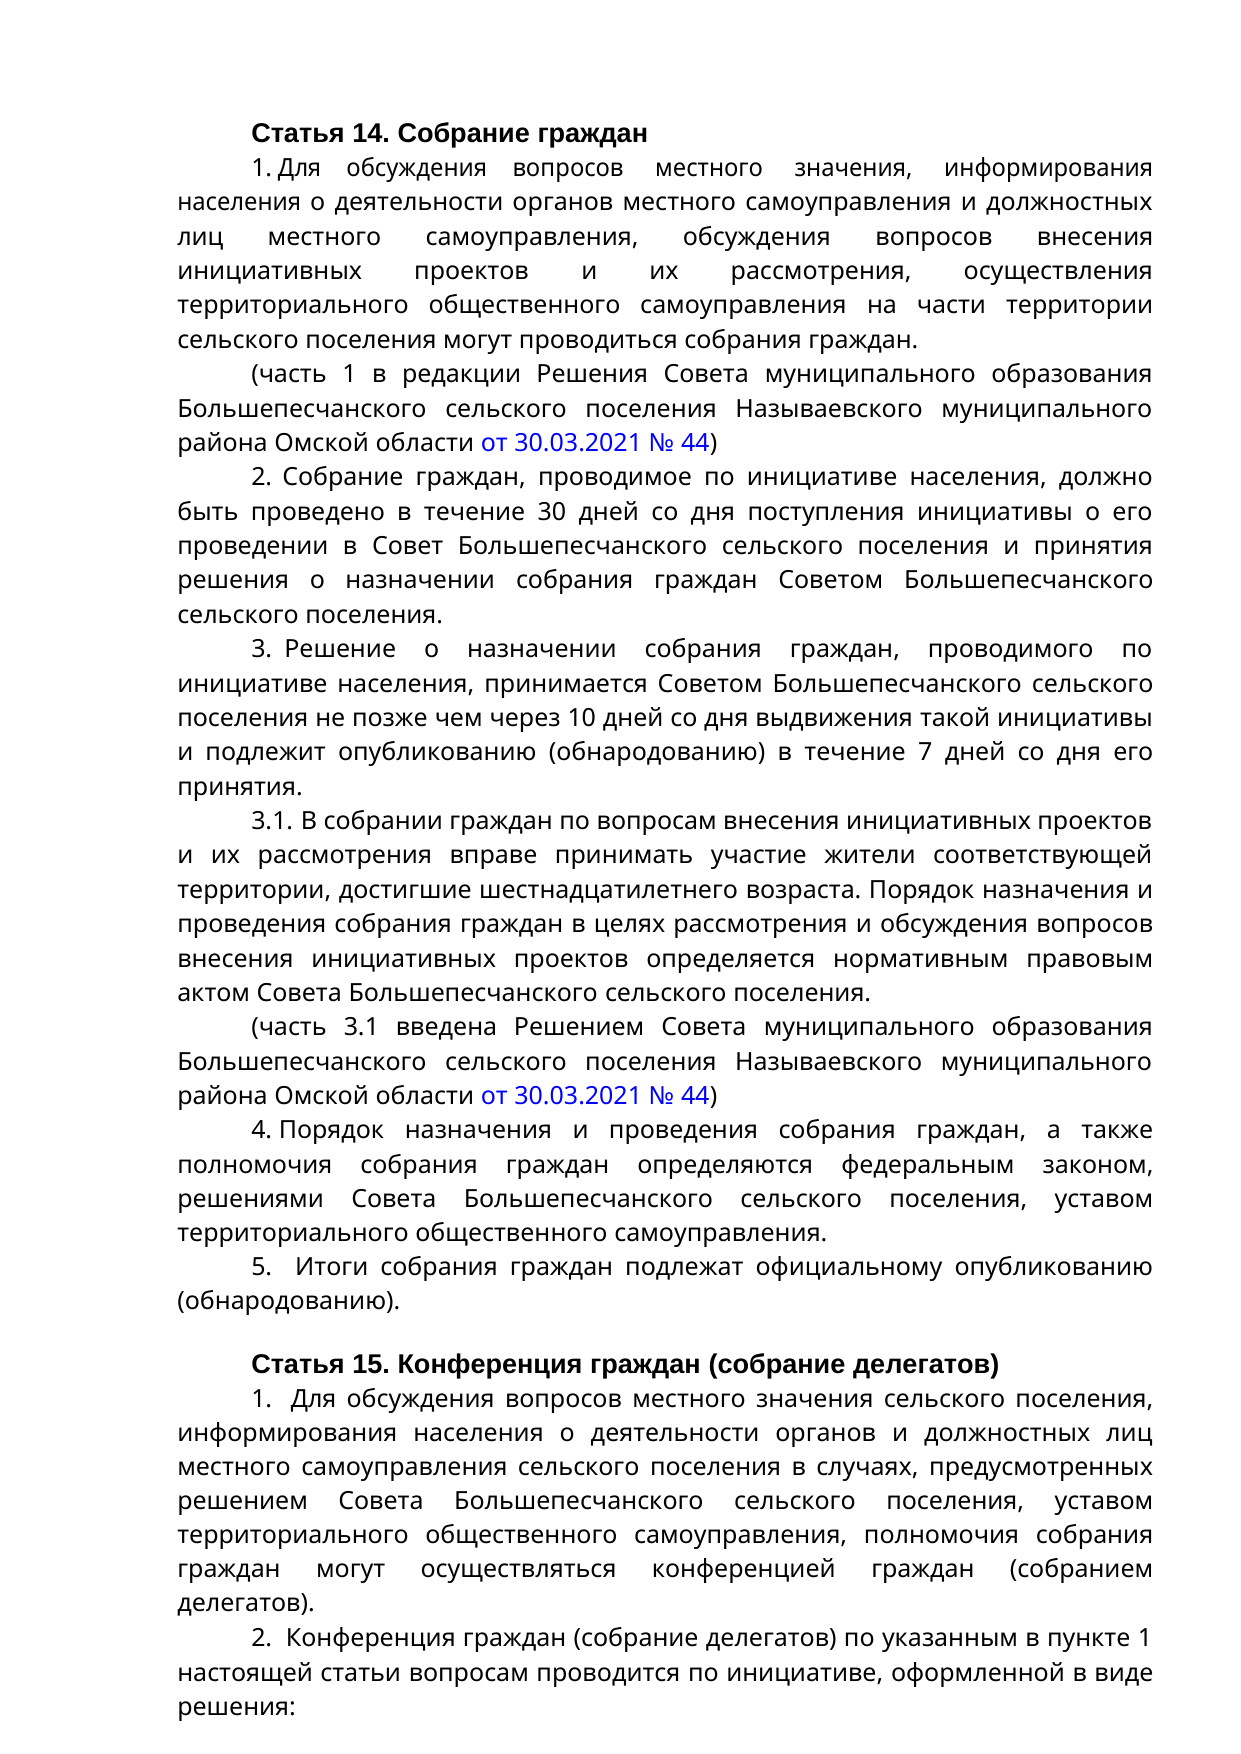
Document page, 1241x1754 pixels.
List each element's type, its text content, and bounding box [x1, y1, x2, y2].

list В собрании граждан по вопросам внесения инициативных проектов и их рассмотрения вправе принимать участие жители соответствующей территории, достигшие шестнадцатилетнего возраста. Порядок назначения и проведения собрания граждан в целях рассмотрения и обсуждения вопросов внесения инициативных проектов определяется нормативным правовым актом Совета Большепесчанского сельского поселения. [177, 803, 1153, 1009]
list Порядок назначения и проведения собрания граждан, а также полномочия собрания граждан определяются федеральным законом, решениями Совета Большепесчанского сельского поселения, уставом территориального общественного самоуправления. [177, 1112, 1153, 1248]
text (часть 1 в редакции Решения Совета муниципального образования Большепесчанского сельского поселения Называевского муниципального района Омской области от 30.03.2021 № 44) [177, 356, 1153, 459]
list Итоги собрания граждан подлежат официальному опубликованию (обнародованию). [177, 1248, 1153, 1317]
subtitle Статья 14. Собрание граждан [251, 117, 1165, 148]
subtitle Статья 15. Конференция граждан (собрание делегатов) [251, 1348, 1165, 1379]
list Собрание граждан, проводимое по инициативе населения, должно быть проведено в течение 30 дней со дня поступления инициативы о его проведении в Совет Большепесчанского сельского поселения и принятия решения о назначении собрания граждан Советом Большепесчанского сельского поселения. [177, 459, 1153, 631]
list Конференция граждан (собрание делегатов) по указанным в пункте 1 настоящей статьи вопросам проводится по инициативе, оформленной в виде решения: [177, 1620, 1153, 1723]
list Решение о назначении собрания граждан, проводимого по инициативе населения, принимается Советом Большепесчанского сельского поселения не позже чем через 10 дней со дня выдвижения такой инициативы и подлежит опубликованию (обнародованию) в течение 7 дней со дня его принятия. [177, 631, 1153, 802]
list Для обсуждения вопросов местного значения, информирования населения о деятельности органов местного самоуправления и должностных лиц местного самоуправления, обсуждения вопросов внесения инициативных проектов и их рассмотрения, осуществления территориального общественного самоуправления на части территории сельского поселения могут проводиться собрания граждан. [177, 150, 1153, 356]
text (часть 3.1 введена Решением Совета муниципального образования Большепесчанского сельского поселения Называевского муниципального района Омской области от 30.03.2021 № 44) [177, 1009, 1153, 1112]
list Для обсуждения вопросов местного значения сельского поселения, информирования населения о деятельности органов и должностных лиц местного самоуправления сельского поселения в случаях, предусмотренных решением Совета Большепесчанского сельского поселения, уставом территориального общественного самоуправления, полномочия собрания граждан могут осуществляться конференцией граждан (собранием делегатов). [177, 1381, 1153, 1619]
